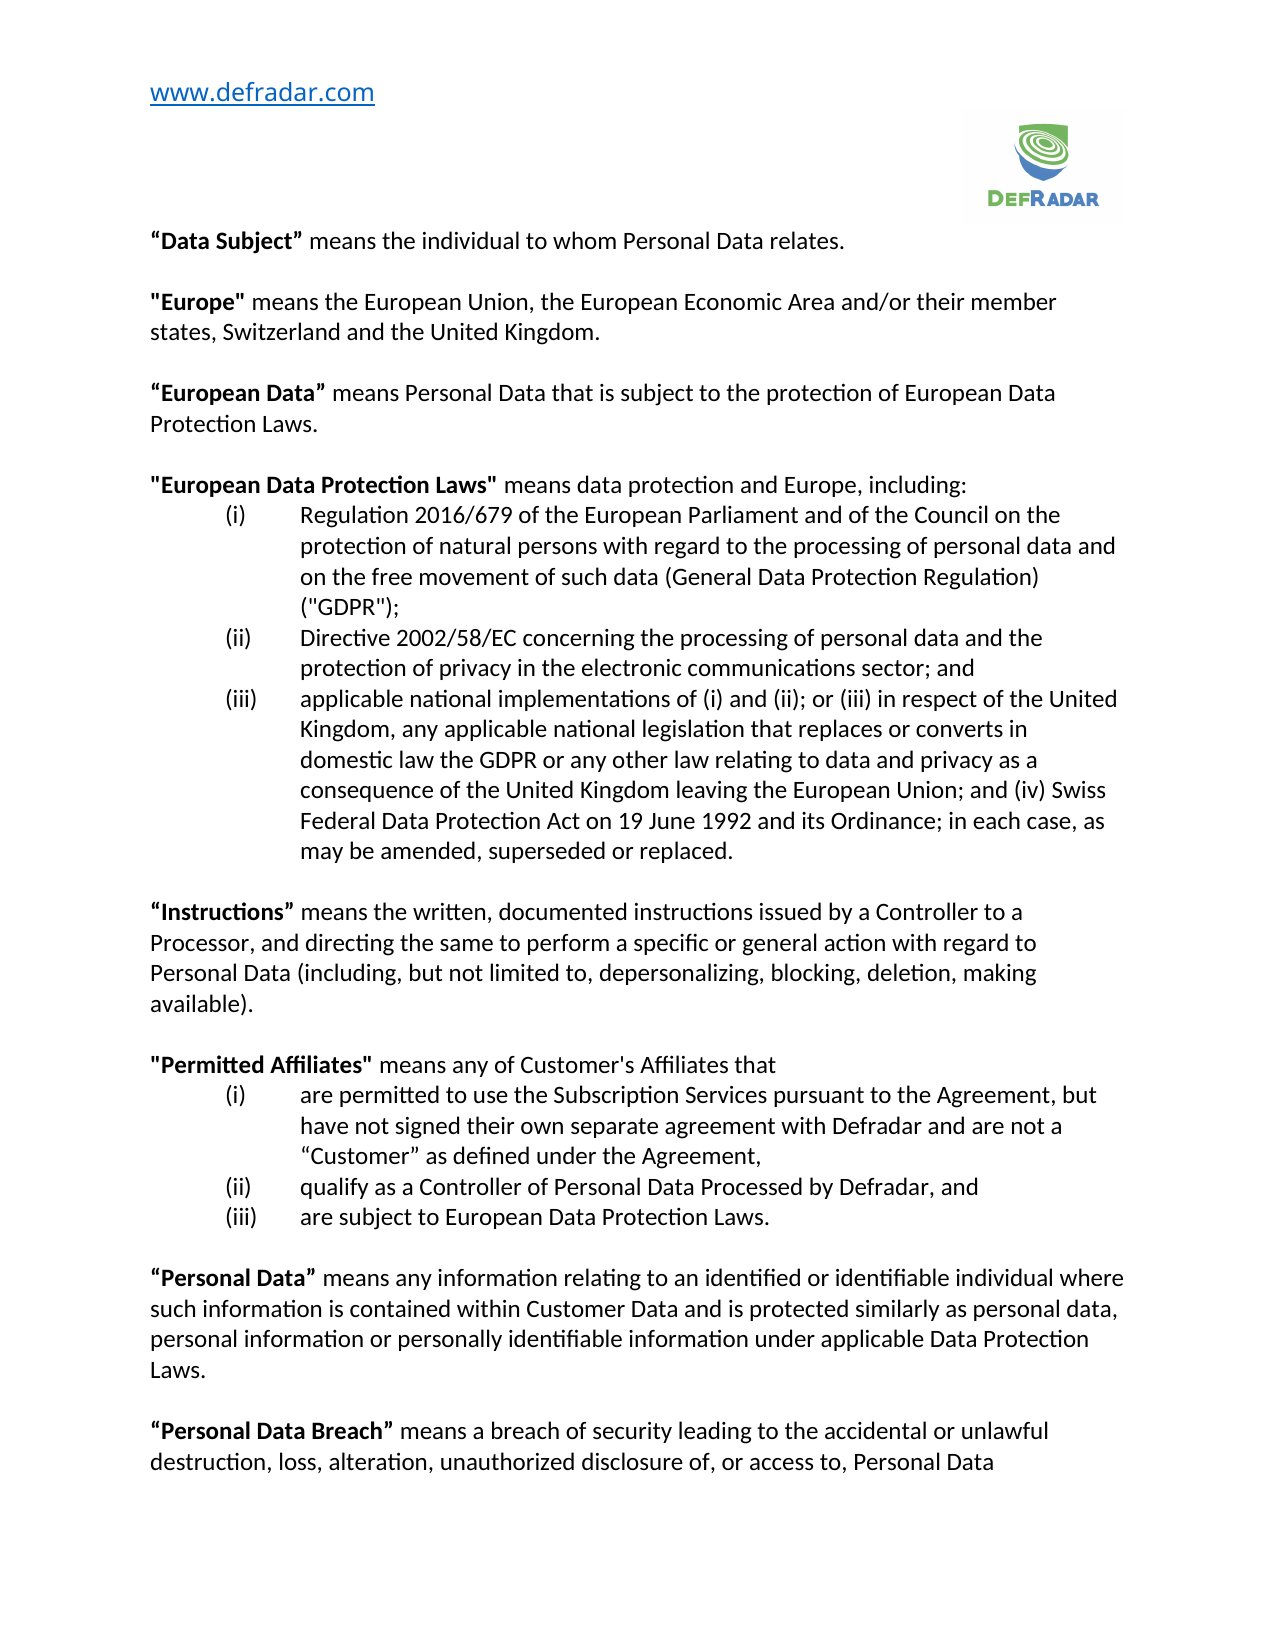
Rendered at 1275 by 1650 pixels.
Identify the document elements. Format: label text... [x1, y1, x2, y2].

picture [961, 109, 1125, 225]
list Regulation 2016/679 of the European Parliament and of the Council on the protection of natural persons with regard to the processing of personal data and on the free movement of such data (General Data Protection Regulation) ("GDPR"); [225, 499, 1125, 622]
text “Instructions” means the written, documented instructions issued by a Controller to a Processor, and directing the same to perform a specific or general action with regard to Personal Data (including, but not limited to, depersonalizing, blocking, deletion, making available). [150, 896, 1125, 1018]
list are subject to European Data Protection Laws. [225, 1202, 1125, 1232]
text "European Data Protection Laws" means data protection and Europe, including: [150, 469, 1125, 499]
text “Personal Data” means any information relating to an identified or identifiable individual where such information is contained within Customer Data and is protected similarly as personal data, personal information or personally identifiable information under applicable Data Protection Laws. [150, 1263, 1125, 1385]
text “European Data” means Personal Data that is subject to the protection of European Data Protection Laws. [150, 377, 1125, 438]
text “Data Subject” means the individual to whom Personal Data relates. [150, 225, 1125, 255]
text "Permitted Affiliates" means any of Customer's Affiliates that [150, 1049, 1125, 1079]
text "Europe" means the European Union, the European Economic Area and/or their member states, Switzerland and the United Kingdom. [150, 286, 1125, 347]
list are permitted to use the Subscription Services pursuant to the Agreement, but have not signed their own separate agreement with Defradar and are not a “Customer” as defined under the Agreement, [225, 1079, 1125, 1171]
list applicable national implementations of (i) and (ii); or (iii) in respect of the United Kingdom, any applicable national legislation that replaces or converts in domestic law the GDPR or any other law relating to data and privacy as a consequence of the United Kingdom leaving the European Union; and (iv) Swiss Federal Data Protection Act on 19 June 1992 and its Ordinance; in each case, as may be amended, superseded or replaced. [225, 683, 1125, 866]
list qualify as a Controller of Personal Data Processed by Defradar, and [225, 1171, 1125, 1202]
list Directive 2002/58/EC concerning the processing of personal data and the protection of privacy in the electronic communications sector; and [225, 622, 1125, 683]
